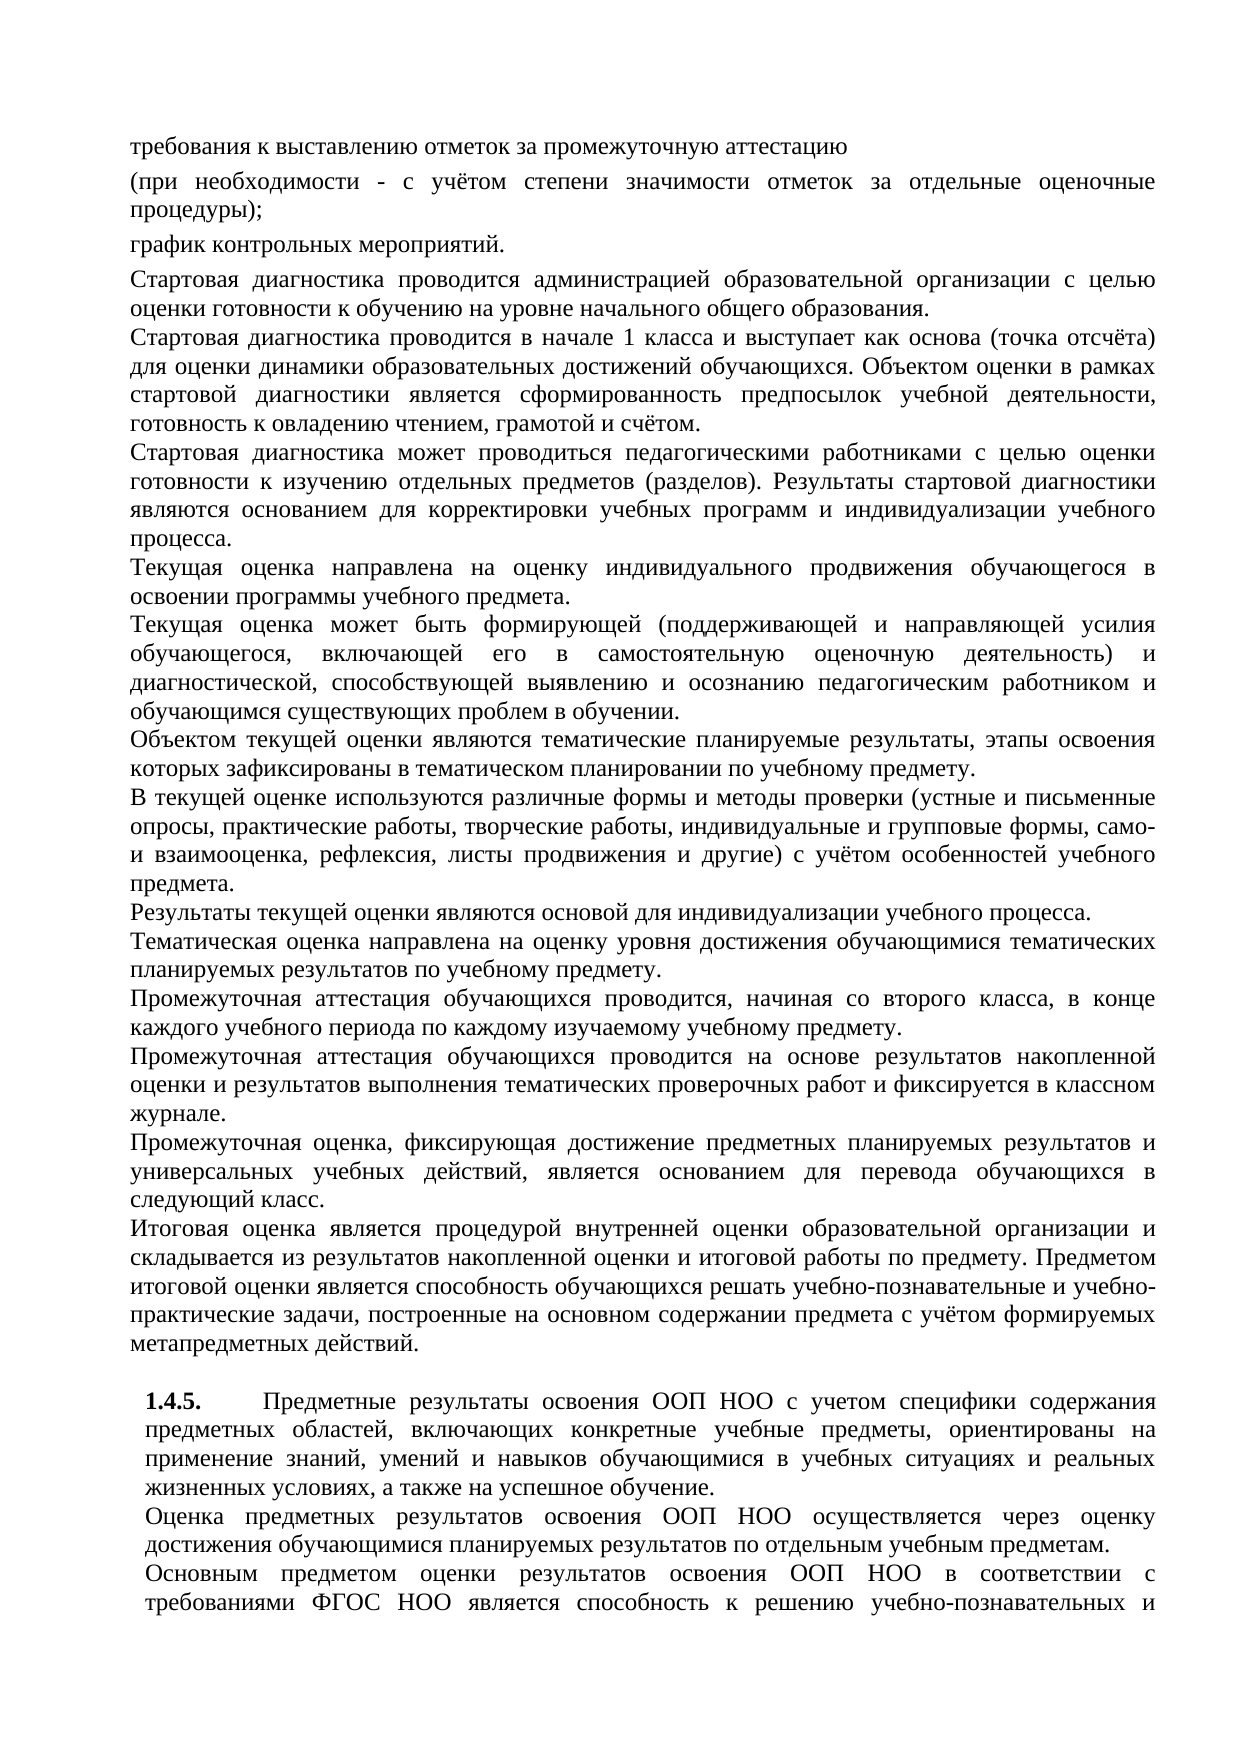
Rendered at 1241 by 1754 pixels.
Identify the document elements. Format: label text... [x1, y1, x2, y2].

text Оценка предметных результатов освоения ООП НОО осуществляется через оценку достижения обучающимися планируемых результатов по отдельным учебным предметам. [145, 1501, 1157, 1558]
text график контрольных мероприятий. [130, 229, 1157, 258]
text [145, 1558, 1157, 1616]
text Итоговая оценка является процедурой внутренней оценки образовательной организации и складывается из результатов накопленной оценки и итоговой работы по предмету. Предметом итоговой оценки является способность обучающихся решать учебно-познавательные и учебно-практические задачи, построенные на основном содержании предмета с учётом формируемых метапредметных действий. [130, 1213, 1157, 1357]
text Промежуточная аттестация обучающихся проводится, начиная со второго класса, в конце каждого учебного периода по каждому изучаемому учебному предмету. [130, 983, 1157, 1041]
text (при необходимости - с учётом степени значимости отметок за отдельные оценочные процедуры); [130, 166, 1157, 223]
text Текущая оценка направлена на оценку индивидуального продвижения обучающегося в освоении программы учебного предмета. [130, 552, 1157, 609]
list Предметные результаты освоения ООП НОО с учетом специфики содержания предметных областей, включающих конкретные учебные предметы, ориентированы на применение знаний, умений и навыков обучающимися в учебных ситуациях и реальных жизненных условиях, а также на успешное обучение. [145, 1386, 1157, 1501]
text Текущая оценка может быть формирующей (поддерживающей и направляющей усилия обучающегося, включающей его в самостоятельную оценочную деятельность) и диагностической, способствующей выявлению и осознанию педагогическим работником и обучающимся существующих проблем в обучении. [130, 609, 1157, 724]
text Промежуточная аттестация обучающихся проводится на основе результатов накопленной оценки и результатов выполнения тематических проверочных работ и фиксируется в классном журнале. [130, 1041, 1157, 1127]
text требования к выставлению отметок за промежуточную аттестацию [130, 131, 1157, 159]
text Объектом текущей оценки являются тематические планируемые результаты, этапы освоения которых зафиксированы в тематическом планировании по учебному предмету. [130, 724, 1157, 782]
text В текущей оценке используются различные формы и методы проверки (устные и письменные опросы, практические работы, творческие работы, индивидуальные и групповые формы, само- и взаимооценка, рефлексия, листы продвижения и другие) с учётом особенностей учебного предмета. [130, 782, 1157, 897]
text Стартовая диагностика может проводиться педагогическими работниками с целью оценки готовности к изучению отдельных предметов (разделов). Результаты стартовой диагностики являются основанием для корректировки учебных программ и индивидуализации учебного процесса. [130, 437, 1157, 552]
text Результаты текущей оценки являются основой для индивидуализации учебного процесса. [130, 897, 1157, 926]
text Стартовая диагностика проводится в начале 1 класса и выступает как основа (точка отсчёта) для оценки динамики образовательных достижений обучающихся. Объектом оценки в рамках стартовой диагностики является сформированность предпосылок учебной деятельности, готовность к овладению чтением, грамотой и счётом. [130, 322, 1157, 437]
text Стартовая диагностика проводится администрацией образовательной организации с целью оценки готовности к обучению на уровне начального общего образования. [130, 264, 1157, 322]
text Промежуточная оценка, фиксирующая достижение предметных планируемых результатов и универсальных учебных действий, является основанием для перевода обучающихся в следующий класс. [130, 1127, 1157, 1213]
text Тематическая оценка направлена на оценку уровня достижения обучающимися тематических планируемых результатов по учебному предмету. [130, 926, 1157, 983]
